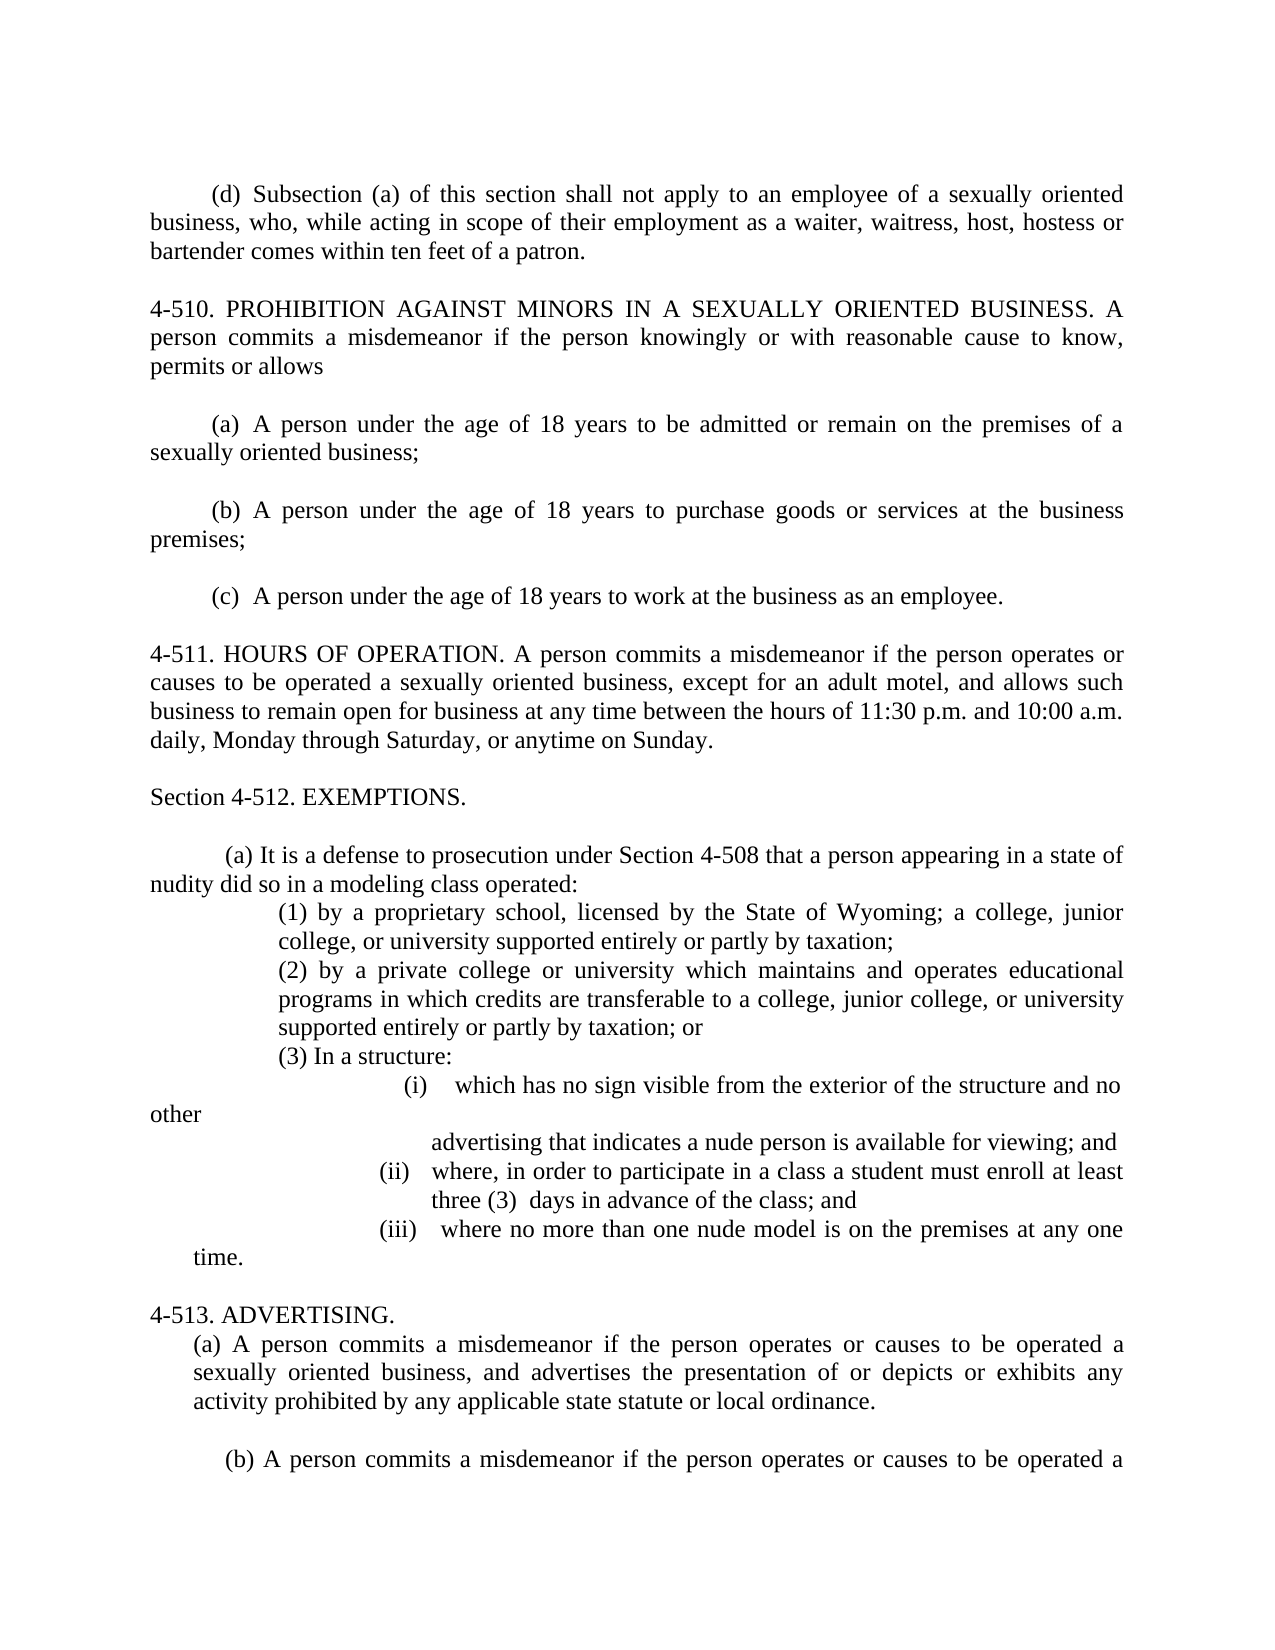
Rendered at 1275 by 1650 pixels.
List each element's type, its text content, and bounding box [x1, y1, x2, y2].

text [225, 1444, 1125, 1472]
text (3) In a structure: [150, 1041, 1125, 1070]
text 4-510. PROHIBITION AGAINST MINORS IN A SEXUALLY ORIENTED BUSINESS. A person commits a misdemeanor if the person knowingly or with reasonable cause to know, permits or allows [150, 294, 1125, 380]
text (a) A person under the age of 18 years to be admitted or remain on the premises of a sexually oriented business; [150, 409, 1125, 466]
text (iii) where no more than one nude model is on the premises at any one time. [193, 1214, 1125, 1271]
text (b) A person under the age of 18 years to purchase goods or services at the business premises; [150, 495, 1125, 552]
text (1) by a proprietary school, licensed by the State of Wyoming; a college, junior college, or university supported entirely or partly by taxation; [278, 897, 1125, 955]
text 4-513. ADVERTISING. [150, 1300, 1125, 1329]
text 4-511. HOURS OF OPERATION. A person commits a misdemeanor if the person operates or causes to be operated a sexually oriented business, except for an adult motel, and allows such business to remain open for business at any time between the hours of 11:30 p.m. and 10:00 a.m. daily, Monday through Saturday, or anytime on Sunday. [150, 639, 1125, 754]
text Section 4-512. EXEMPTIONS. [150, 782, 1125, 811]
text (c) A person under the age of 18 years to work at the business as an employee. [150, 581, 1125, 610]
text (i) which has no sign visible from the exterior of the structure and no other [150, 1070, 1125, 1127]
text (2) by a private college or university which maintains and operates educational programs in which credits are transferable to a college, junior college, or university supported entirely or partly by taxation; or [278, 955, 1125, 1041]
text advertising that indicates a nude person is available for viewing; and [193, 1127, 1125, 1156]
text (ii) where, in order to participate in a class a student must enroll at least three (3) days in advance of the class; and [379, 1156, 1125, 1214]
text (d) Subsection (a) of this section shall not apply to an employee of a sexually oriented business, who, while acting in scope of their employment as a waiter, waitress, host, hostess or bartender comes within ten feet of a patron. [150, 179, 1125, 265]
text (a) A person commits a misdemeanor if the person operates or causes to be operated a sexually oriented business, and advertises the presentation of or depicts or exhibits any activity prohibited by any applicable state statute or local ordinance. [193, 1329, 1125, 1415]
text (a) It is a defense to prosecution under Section 4-508 that a person appearing in a state of nudity did so in a modeling class operated: [150, 840, 1125, 897]
